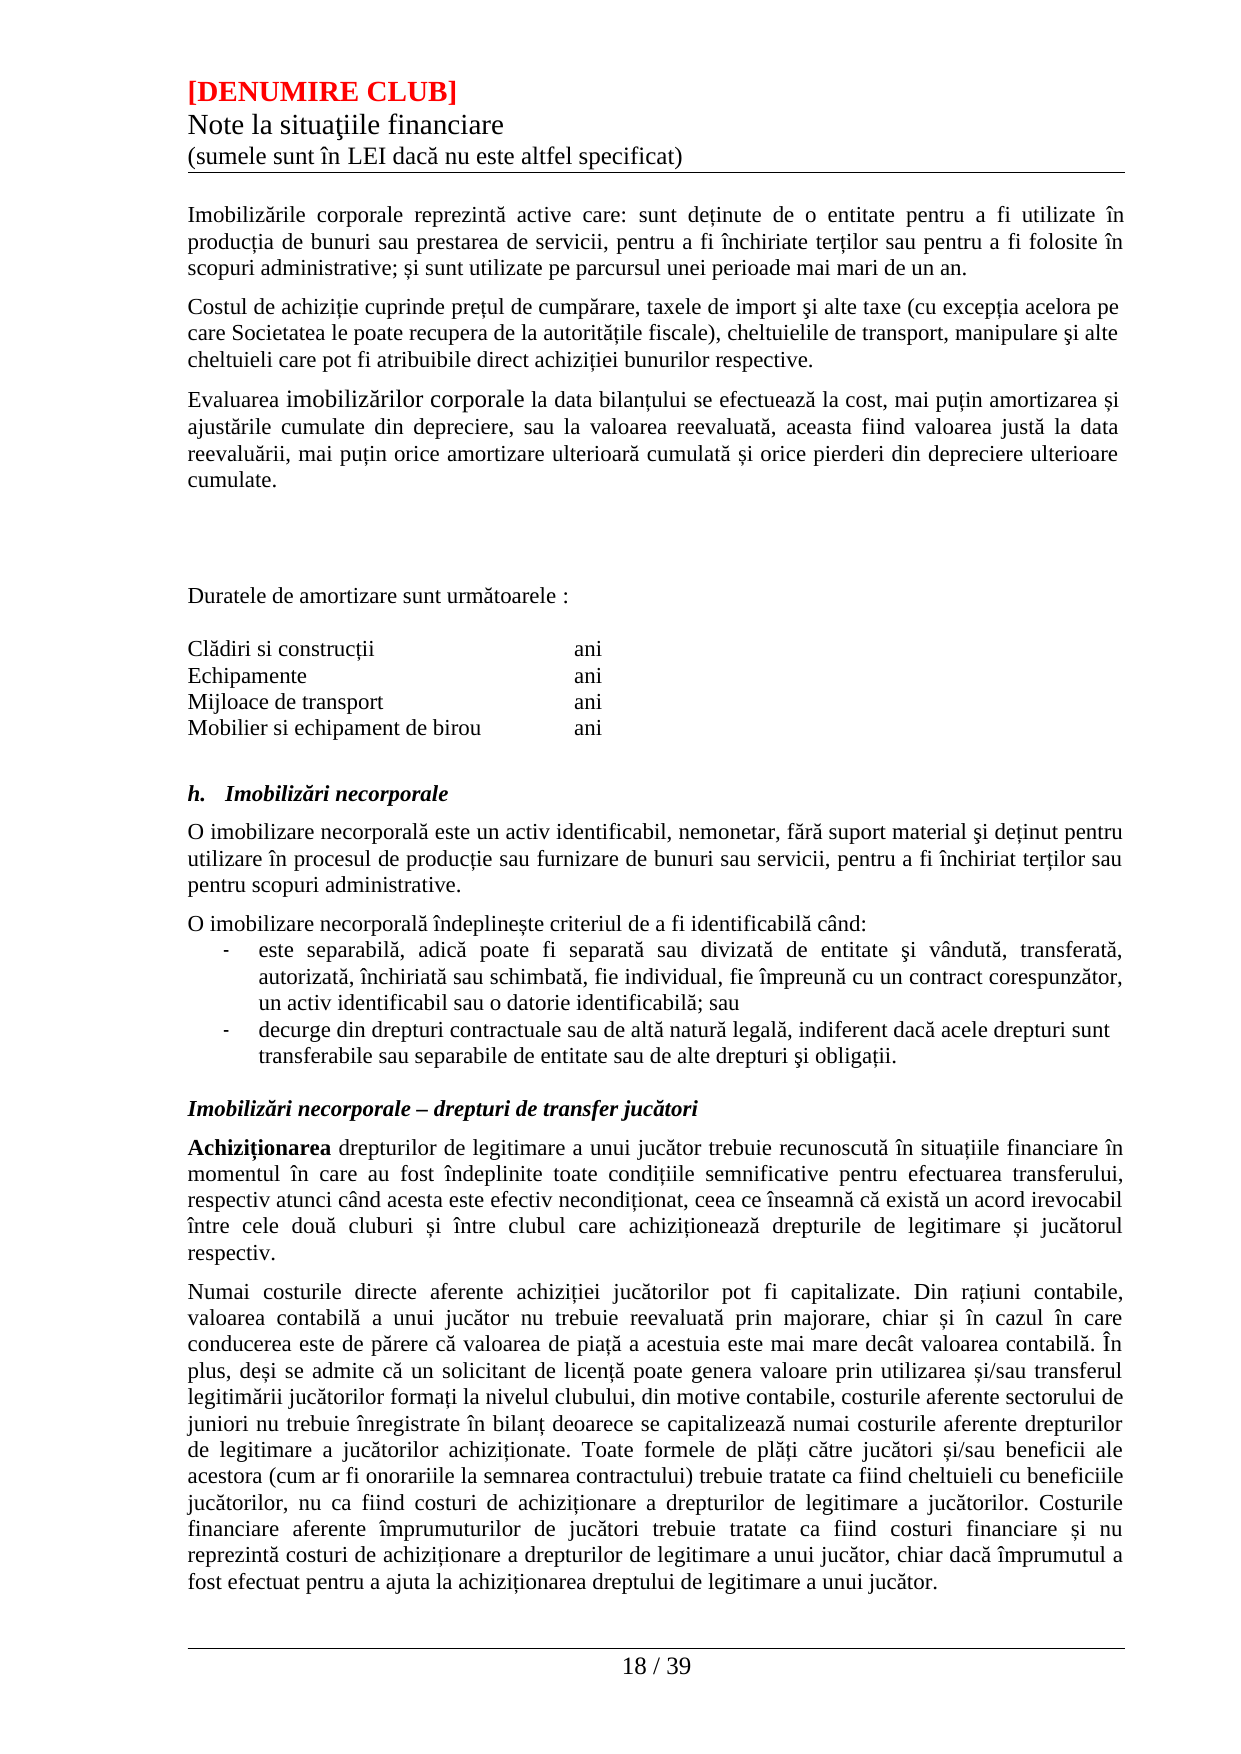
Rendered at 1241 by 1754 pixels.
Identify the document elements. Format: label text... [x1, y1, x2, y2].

list decurge din drepturi contractuale sau de altă natură legală, indiferent dacă acele drepturi sunt transferabile sau separabile de entitate sau de alte drepturi şi obligații. [223, 1016, 1125, 1068]
text Clădiri si construcții ani [187, 635, 1125, 662]
text Imobilizările corporale reprezintă active care: sunt deținute de o entitate pentru a fi utilizate în producția de bunuri sau prestarea de servicii, pentru a fi închiriate terților sau pentru a fi folosite în scopuri administrative; și sunt utilizate pe parcursul unei perioade mai mari de un an. [187, 201, 1125, 281]
text Duratele de amortizare sunt următoarele : [187, 583, 1125, 609]
list este separabilă, adică poate fi separată sau divizată de entitate şi vândută, transferată, autorizată, închiriată sau schimbată, fie individual, fie împreună cu un contract corespunzător, un activ identificabil sau o datorie identificabilă; sau [223, 936, 1125, 1016]
text Echipamente ani [187, 662, 1125, 688]
list Imobilizări necorporale [187, 779, 1125, 806]
text O imobilizare necorporală îndeplinește criteriul de a fi identificabilă când: [187, 910, 1125, 936]
text Mijloace de transport ani [187, 688, 1125, 714]
text Evaluarea imobilizărilor corporale la data bilanțului se efectuează la cost, mai puțin amortizarea și ajustările cumulate din depreciere, sau la valoarea reevaluată, aceasta fiind valoarea justă la data reevaluării, mai puțin orice amortizare ulterioară cumulată și orice pierderi din depreciere ulterioare cumulate. [187, 384, 1121, 492]
text Achiziționarea drepturilor de legitimare a unui jucător trebuie recunoscută în situațiile financiare în momentul în care au fost îndeplinite toate condițiile semnificative pentru efectuarea transferului, respectiv atunci când acesta este efectiv necondiționat, ceea ce înseamnă că există un acord irevocabil între cele două cluburi și între clubul care achiziționează drepturile de legitimare și jucătorul respectiv. [187, 1133, 1125, 1265]
text Imobilizări necorporale – drepturi de transfer jucători [187, 1095, 1125, 1121]
text Mobilier si echipament de birou ani [187, 714, 1125, 741]
text O imobilizare necorporală este un activ identificabil, nemonetar, fără suport material şi deținut pentru utilizare în procesul de producție sau furnizare de bunuri sau servicii, pentru a fi închiriat terților sau pentru scopuri administrative. [187, 818, 1125, 897]
text Numai costurile directe aferente achiziției jucătorilor pot fi capitalizate. Din rațiuni contabile, valoarea contabilă a unui jucător nu trebuie reevaluată prin majorare, chiar și în cazul în care conducerea este de părere că valoarea de piață a acestuia este mai mare decât valoarea contabilă. În plus, deși se admite că un solicitant de licență poate genera valoare prin utilizarea și/sau transferul legitimării jucătorilor formați la nivelul clubului, din motive contabile, costurile aferente sectorului de juniori nu trebuie înregistrate în bilanț deoarece se capitalizează numai costurile aferente drepturilor de legitimare a jucătorilor achiziționate. Toate formele de plăți către jucători și/sau beneficii ale acestora (cum ar fi onorariile la semnarea contractului) trebuie tratate ca fiind cheltuieli cu beneficiile jucătorilor, nu ca fiind costuri de achiziționare a drepturilor de legitimare a jucătorilor. Costurile financiare aferente împrumuturilor de jucători trebuie tratate ca fiind costuri financiare și nu reprezintă costuri de achiziționare a drepturilor de legitimare a unui jucător, chiar dacă împrumutul a fost efectuat pentru a ajuta la achiziționarea dreptului de legitimare a unui jucător. [187, 1278, 1125, 1594]
text Costul de achiziție cuprinde prețul de cumpărare, taxele de import şi alte taxe (cu excepția acelora pe care Societatea le poate recupera de la autoritățile fiscale), cheltuielile de transport, manipulare şi alte cheltuieli care pot fi atribuibile direct achiziției bunurilor respective. [187, 293, 1121, 372]
